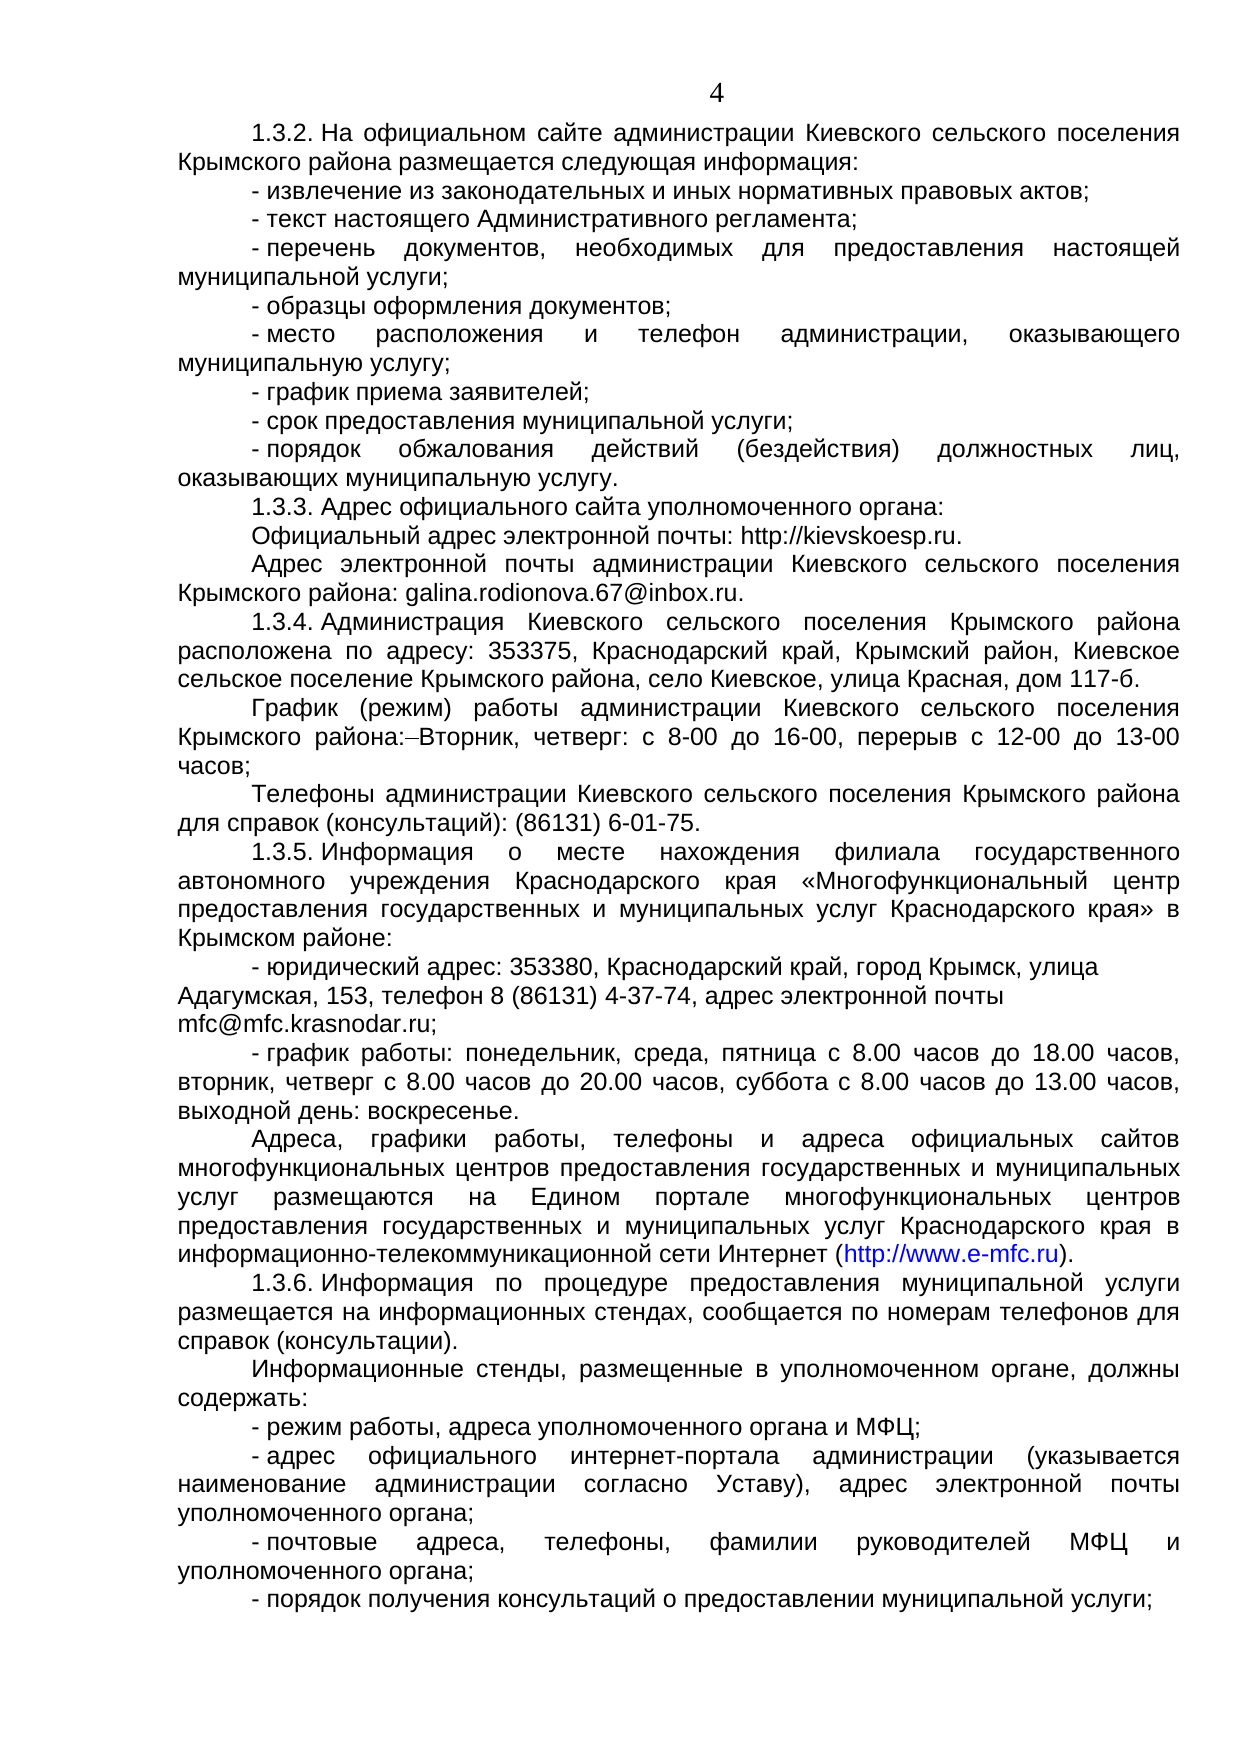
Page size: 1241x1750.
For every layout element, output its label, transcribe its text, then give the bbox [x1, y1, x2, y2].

text - текст настоящего Административного регламента; [177, 204, 1181, 233]
text - адрес официального интернет-портала администрации (указывается наименование администрации согласно Уставу), адрес электронной почты уполномоченного органа; [177, 1441, 1181, 1527]
text Адреса, графики работы, телефоны и адреса официальных сайтов многофункциональных центров предоставления государственных и муниципальных услуг размещаются на Едином портале многофункциональных центров предоставления государственных и муниципальных услуг Краснодарского края в информационно-телекоммуникационной сети Интернет (http://www.e-mfc.ru). [177, 1124, 1181, 1268]
text - порядок получения консультаций о предоставлении муниципальной услуги; [177, 1584, 1181, 1613]
text - режим работы, адреса уполномоченного органа и МФЦ; [177, 1412, 1181, 1441]
text - место расположения и телефон администрации, оказывающего муниципальную услугу; [177, 319, 1181, 377]
text 1.3.4. Администрация Киевского сельского поселения Крымского района расположена по адресу: 353375, Краснодарский край, Крымский район, Киевское сельское поселение Крымского района, село Киевское, улица Красная, дом 117-б. [177, 607, 1181, 693]
text Телефоны администрации Киевского сельского поселения Крымского района для справок (консультаций): (86131) 6-01-75. [177, 779, 1181, 837]
text 1.3.6. Информация по процедуре предоставления муниципальной услуги размещается на информационных стендах, сообщается по номерам телефонов для справок (консультации). [177, 1268, 1181, 1354]
text 1.3.2. На официальном сайте администрации Киевского сельского поселения Крымского района размещается следующая информация: [177, 118, 1181, 176]
text - образцы оформления документов; [177, 291, 1181, 319]
text - срок предоставления муниципальной услуги; [177, 406, 1181, 434]
text 1.3.3. Адрес официального сайта уполномоченного органа: [177, 492, 1181, 521]
text - почтовые адреса, телефоны, фамилии руководителей МФЦ и уполномоченного органа; [177, 1527, 1181, 1584]
text Информационные стенды, размещенные в уполномоченном органе, должны содержать: [177, 1354, 1181, 1412]
text - извлечение из законодательных и иных нормативных правовых актов; [177, 176, 1181, 204]
text - график работы: понедельник, среда, пятница с 8.00 часов до 18.00 часов, вторник, четверг с 8.00 часов до 20.00 часов, суббота с 8.00 часов до 13.00 часов, выходной день: воскресенье. [177, 1038, 1181, 1124]
text Официальный адрес электронной почты: http://kievskoesp.ru. [177, 521, 1181, 549]
text График (режим) работы администрации Киевского сельского поселения Крымского района: Вторник, четверг: с 8-00 до 16-00, перерыв с 12-00 до 13-00 часов; [177, 693, 1181, 779]
text Адрес электронной почты администрации Киевского сельского поселения Крымского района: galina.rodionova.67@inbox.ru. [177, 549, 1181, 607]
text 1.3.5. Информация о месте нахождения филиала государственного автономного учреждения Краснодарского края «Многофункциональный центр предоставления государственных и муниципальных услуг Краснодарского края» в Крымском районе: [177, 837, 1181, 952]
text - порядок обжалования действий (бездействия) должностных лиц, оказывающих муниципальную услугу. [177, 434, 1181, 492]
text - юридический адрес: 353380, Краснодарский край, город Крымск, улица Адагумская, 153, телефон 8 (86131) 4-37-74, адрес электронной почты mfc@mfc.krasnodar.ru; [177, 952, 1181, 1038]
text - перечень документов, необходимых для предоставления настоящей муниципальной услуги; [177, 233, 1181, 291]
text - график приема заявителей; [177, 377, 1181, 406]
